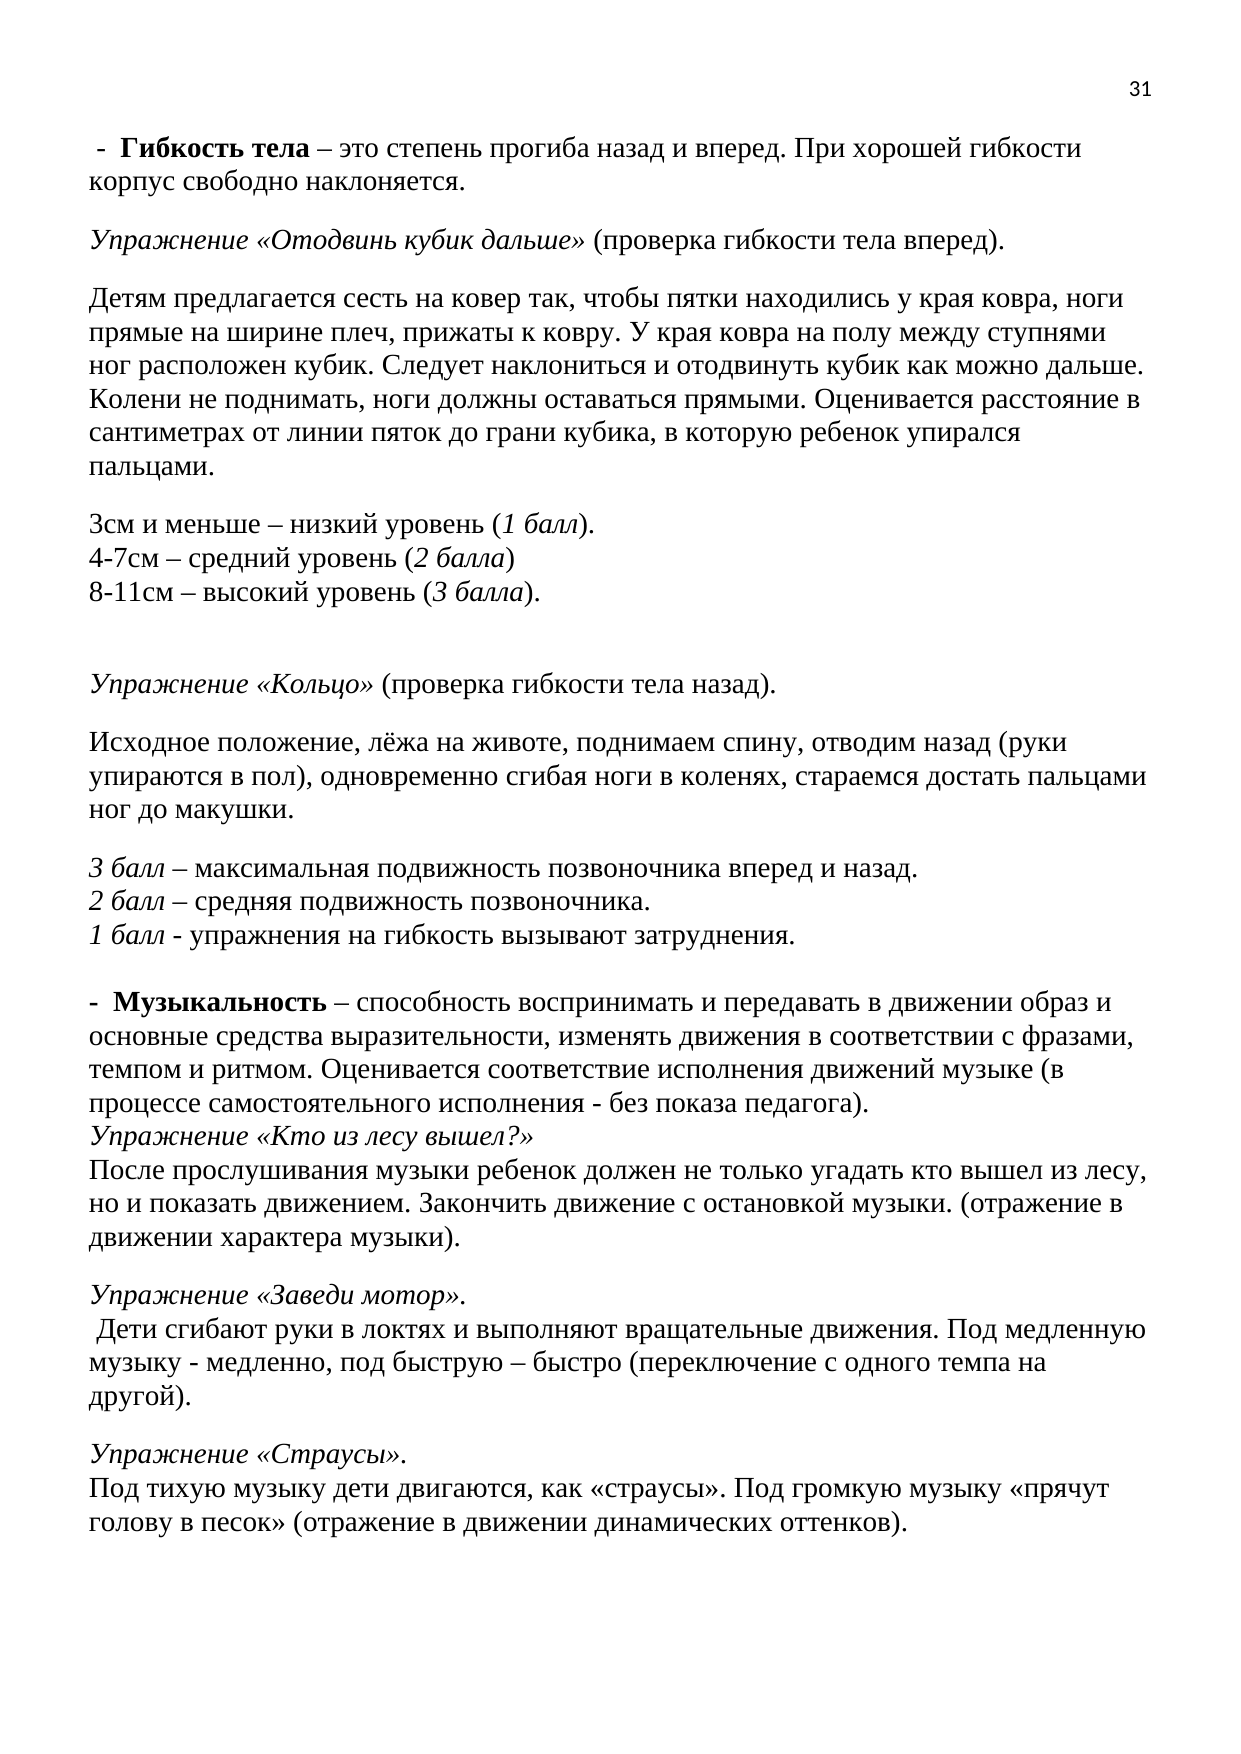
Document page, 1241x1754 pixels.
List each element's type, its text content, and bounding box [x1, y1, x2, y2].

text Под тихую музыку дети двигаются, как «страусы». Под громкую музыку «прячут голову в песок» (отражение в движении динамических оттенков). [89, 1470, 1152, 1537]
text 8-11см – высокий уровень (3 балла). [89, 574, 1152, 607]
text Упражнение «Кто из лесу вышел?» [89, 1118, 1152, 1152]
text 2 балл – средняя подвижность позвоночника. [89, 883, 1152, 917]
text Упражнение «Кольцо» (проверка гибкости тела назад). [89, 666, 1152, 699]
text 3см и меньше – низкий уровень (1 балл). [89, 507, 1152, 540]
text 3 балл – максимальная подвижность позвоночника вперед и назад. [89, 850, 1152, 883]
text - Гибкость тела – это степень прогиба назад и вперед. При хорошей гибкости корпус свободно наклоняется. [89, 130, 1152, 197]
text Дети сгибают руки в локтях и выполняют вращательные движения. Под медленную музыку - медленно, под быструю – быстро (переключение с одного темпа на другой). [89, 1311, 1152, 1412]
text 1 балл - упражнения на гибкость вызывают затруднения. [89, 917, 1152, 951]
text После прослушивания музыки ребенок должен не только угадать кто вышел из лесу, но и показать движением. Закончить движение с остановкой музыки. (отражение в движении характера музыки). [89, 1152, 1152, 1252]
text Упражнение «Заведи мотор». [89, 1277, 1152, 1311]
text Упражнение «Страусы». [89, 1437, 1152, 1470]
text Упражнение «Отодвинь кубик дальше» (проверка гибкости тела вперед). [89, 222, 1152, 255]
text - Музыкальность – способность воспринимать и передавать в движении образ и основные средства выразительности, изменять движения в соответствии с фразами, темпом и ритмом. Оценивается соответствие исполнения движений музыке (в процессе самостоятельного исполнения - без показа педагога). [89, 951, 1152, 1118]
text 4-7см – средний уровень (2 балла) [89, 540, 1152, 574]
text Детям предлагается сесть на ковер так, чтобы пятки находились у края ковра, ноги прямые на ширине плеч, прижаты к ковру. У края ковра на полу между ступнями ног расположен кубик. Следует наклониться и отодвинуть кубик как можно дальше. Колени не поднимать, ноги должны оставаться прямыми. Оценивается расстояние в сантиметрах от линии пяток до грани кубика, в которую ребенок упирался пальцами. [89, 280, 1152, 482]
text Исходное положение, лёжа на животе, поднимаем спину, отводим назад (руки упираются в пол), одновременно сгибая ноги в коленях, стараемся достать пальцами ног до макушки. [89, 724, 1152, 825]
